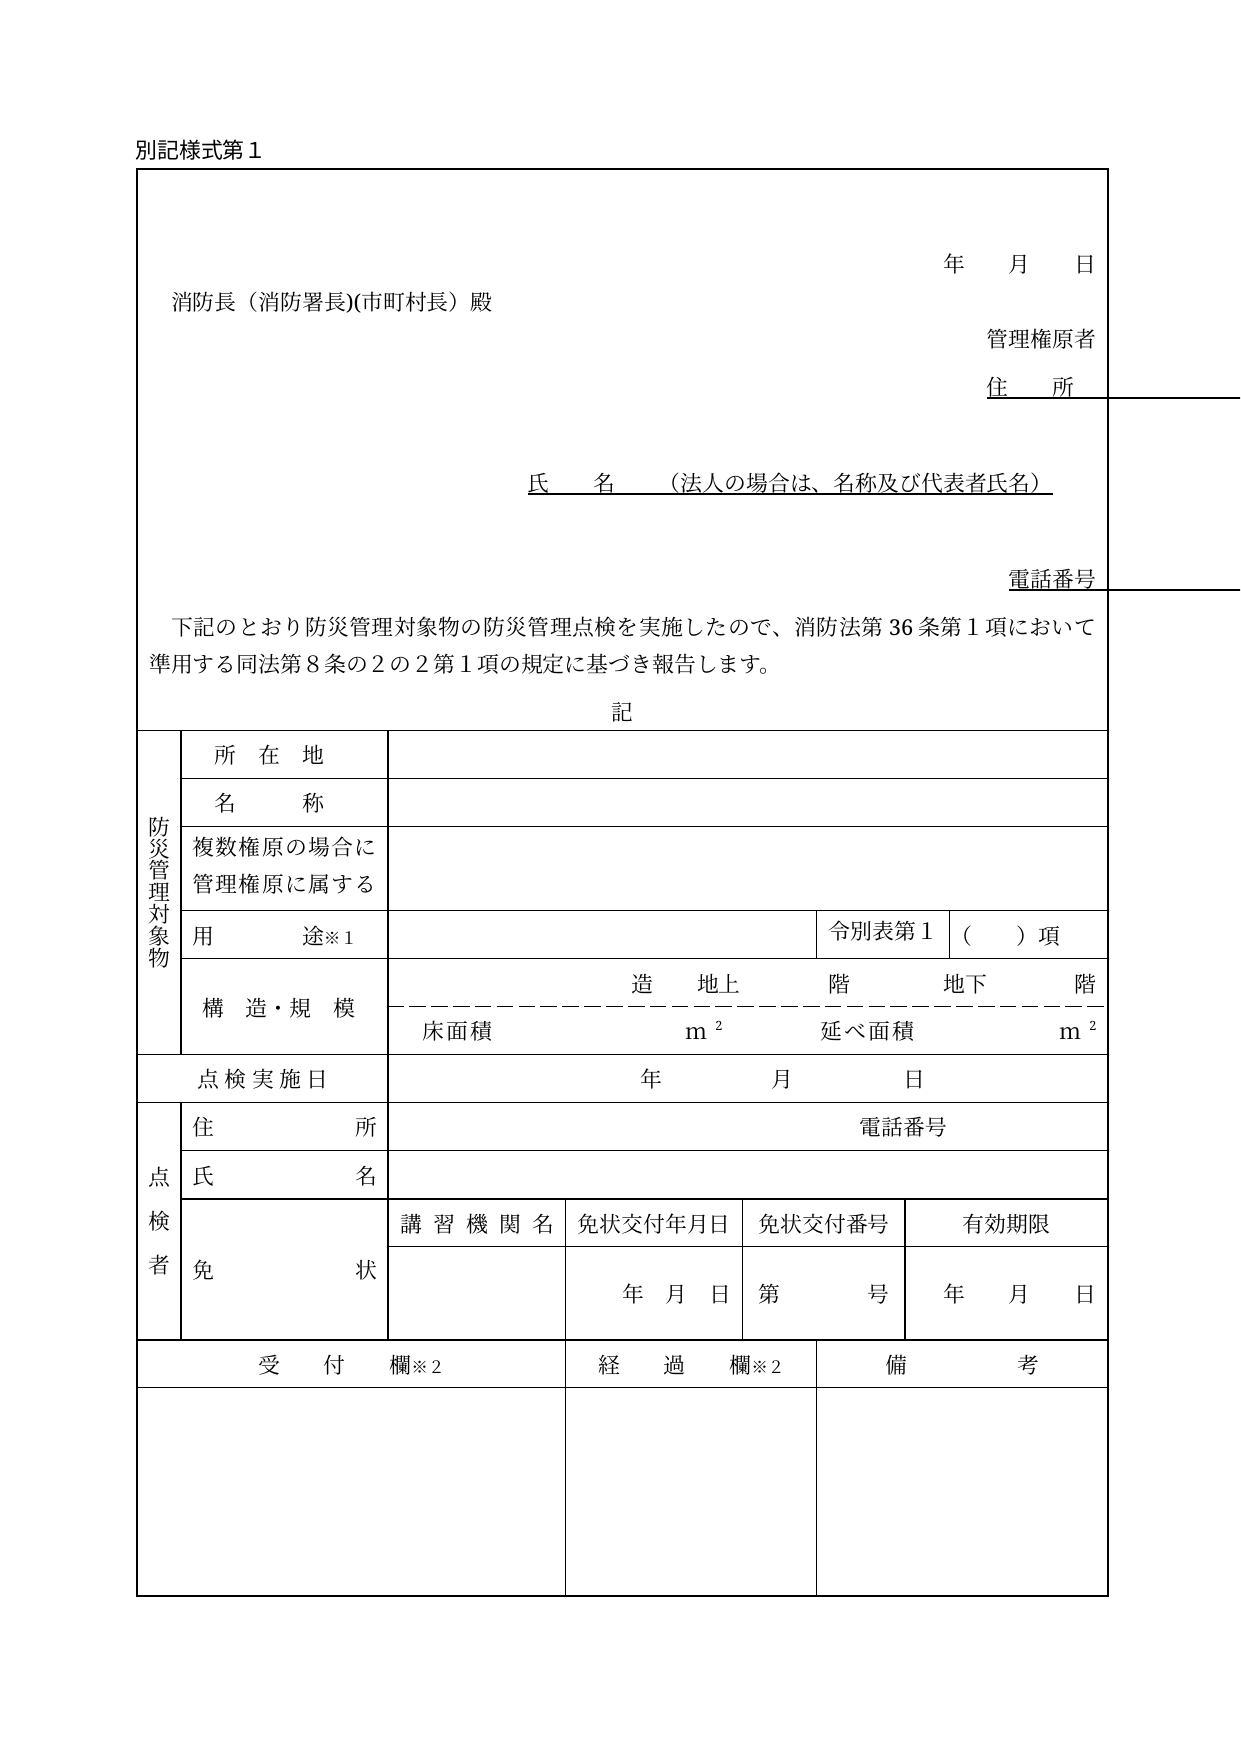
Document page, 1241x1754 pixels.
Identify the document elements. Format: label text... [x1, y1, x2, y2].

table_cell 受 付 欄※２ [138, 1341, 565, 1387]
table_cell 備 考 [817, 1341, 1107, 1387]
table_cell 名 称 [182, 779, 387, 826]
text 別記様式第１ [135, 130, 1105, 167]
table_cell 講習機関名 [389, 1200, 565, 1246]
table_cell （ ）項 [950, 911, 1107, 958]
table_cell 年 月 日 [566, 1247, 742, 1339]
table_cell 免 状 [182, 1200, 387, 1339]
table_cell 住 所 [182, 1103, 387, 1150]
table_cell 防災管理対象物 [138, 731, 180, 1054]
table_cell [817, 1388, 1107, 1595]
table_cell 点 検 者 [138, 1103, 180, 1339]
table_cell 経 過 欄※２ [566, 1341, 816, 1387]
table_cell 免状交付年月日 [566, 1200, 742, 1246]
table_cell 複数権原の場合に管理権原に属する部分の名称 [182, 827, 387, 910]
table_cell [389, 1151, 1107, 1198]
table_cell 令別表第１※１ [817, 911, 949, 958]
table_cell [389, 731, 1107, 778]
table_cell 用 途※１ [182, 911, 387, 958]
table_cell 所 在 地 [182, 731, 387, 778]
table_cell [566, 1388, 816, 1595]
table_cell 第 号 [743, 1247, 904, 1339]
table_cell 有効期限 [906, 1200, 1107, 1246]
table_cell 免状交付番号 [743, 1200, 904, 1246]
table_cell [389, 911, 816, 958]
table_cell [389, 1247, 565, 1339]
table_cell 構 造・規 模 [182, 959, 387, 1054]
table_header 年 月 日 消防長（消防署長)(市町村長）殿 管理権原者 住 所 氏 名 （法人の場合は、名称及び代表者氏名） 電話番号 下記のとおり防災管理対象物の防災管理点検を実施したので、消防法第36条第１項において準用する同法第８条の２の２第１項の規定に基づき報告します。 記 [138, 170, 1107, 730]
table_cell 点 検 実 施 日 [138, 1055, 387, 1102]
table_cell 氏 名 [182, 1151, 387, 1198]
table_cell 年 月 日 [389, 1055, 1107, 1102]
table_cell 床面積 ｍ2 延べ面積 ｍ2 [389, 1006, 1107, 1054]
table_cell [389, 827, 1107, 910]
table_cell [138, 1388, 565, 1595]
table_cell 電話番号 [389, 1103, 1107, 1150]
table_cell 年 月 日 [906, 1247, 1107, 1339]
table_cell [389, 779, 1107, 826]
table_cell 造 地上 階 地下 階 [389, 959, 1107, 1006]
